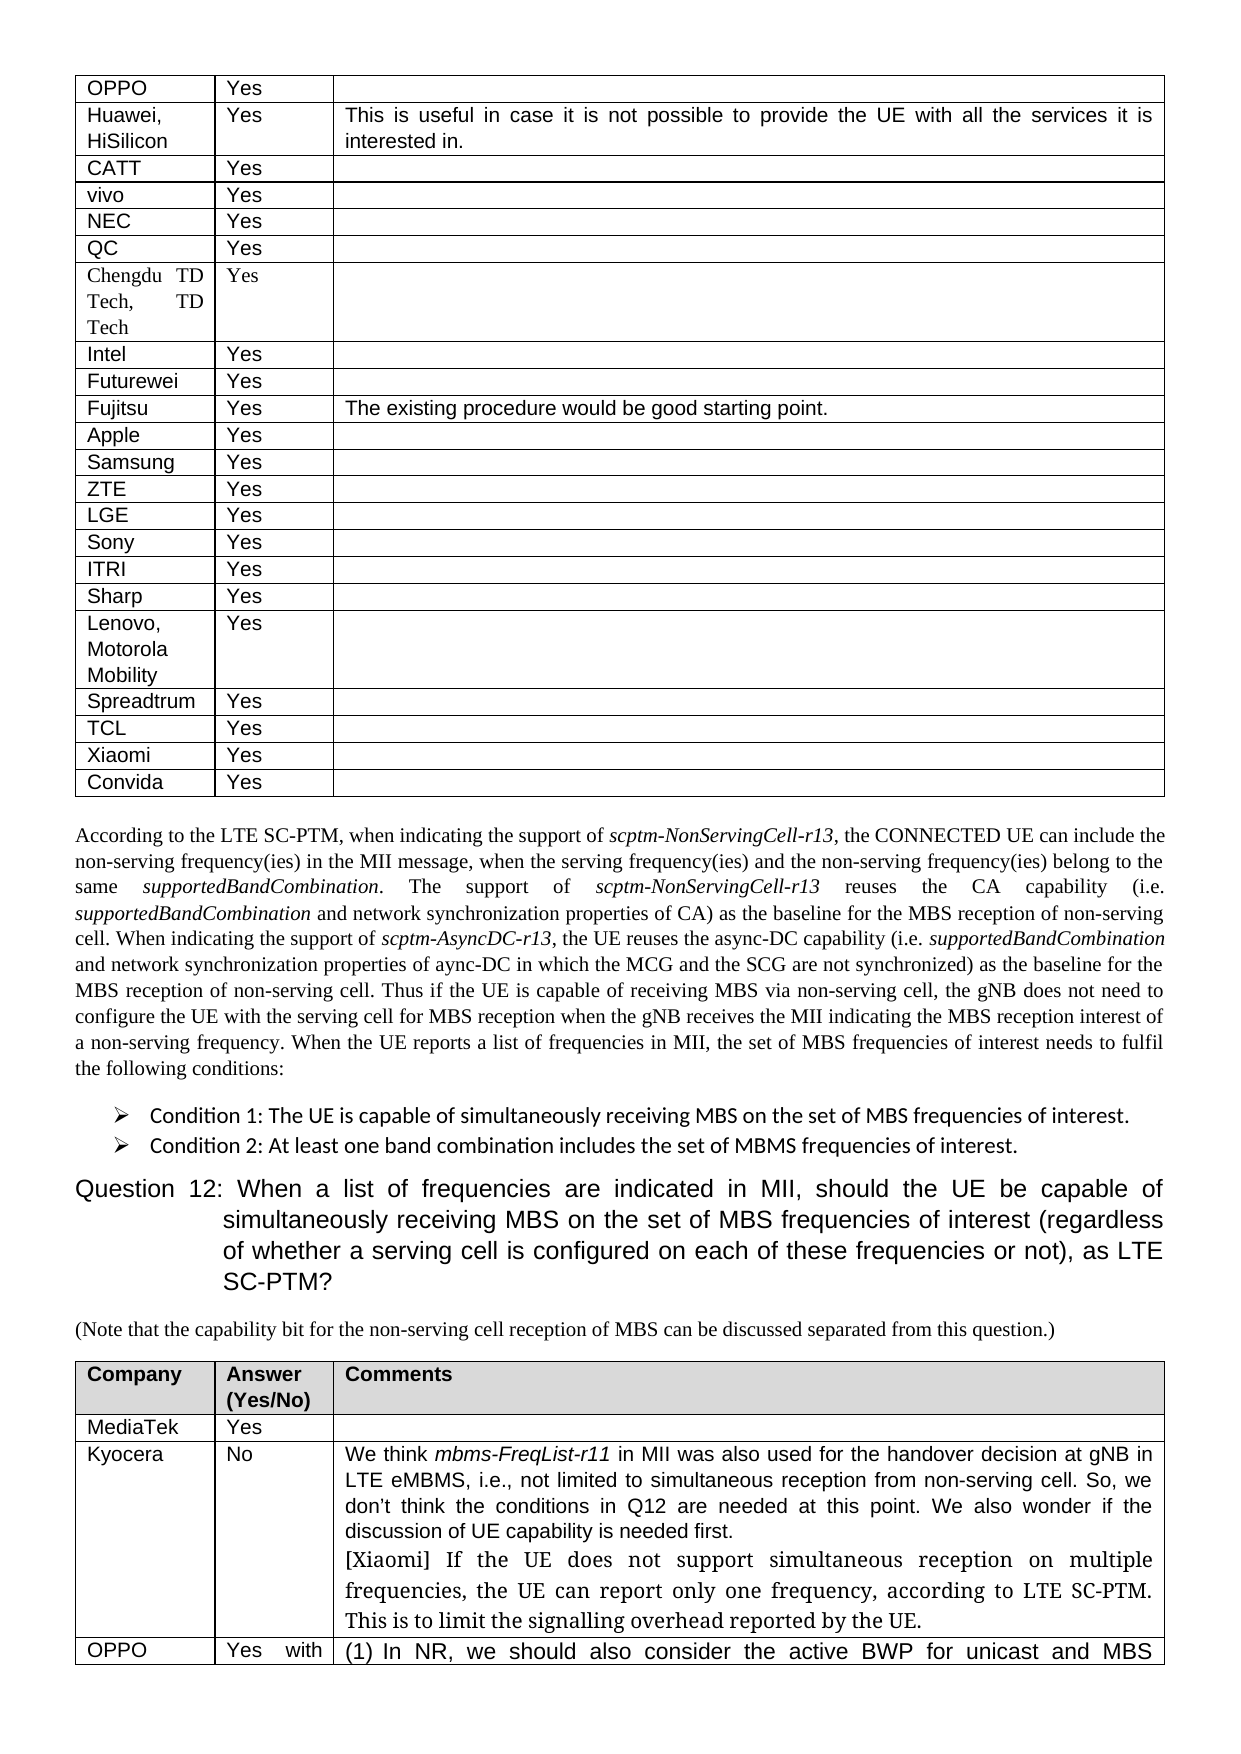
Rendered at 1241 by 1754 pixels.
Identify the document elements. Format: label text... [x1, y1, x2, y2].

table_cell [334, 342, 1164, 368]
table_cell Yes [216, 183, 333, 208]
table_cell [334, 611, 1164, 688]
table_cell Yes [216, 103, 333, 154]
table_cell Lenovo, Motorola Mobility [76, 611, 214, 688]
table_cell We think mbms-FreqList-r11 in MII was also used for the handover decision at gNB in LTE eMBMS, i.e., not limited to simultaneous reception from non-serving cell. So, we don’t think the conditions in Q12 are needed at this point. We also wonder if the discussion of UE capability is needed first. [Xiaomi] If the UE does not support simultaneous reception on multiple frequencies, the UE can report only one frequency, according to LTE SC-PTM. This is to limit the signalling overhead reported by the UE. [334, 1442, 1164, 1637]
table_cell Yes [216, 236, 333, 262]
text According to the LTE SC-PTM, when indicating the support of scptm-NonServingCell-r13, the CONNECTED UE can include the non-serving frequency(ies) in the MII message, when the serving frequency(ies) and the non-serving frequency(ies) belong to the same supportedBandCombination. The support of scptm-NonServingCell-r13 reuses the CA capability (i.e. supportedBandCombination and network synchronization properties of CA) as the baseline for the MBS reception of non-serving cell. When indicating the support of scptm-AsyncDC-r13, the UE reuses the async-DC capability (i.e. supportedBandCombination and network synchronization properties of aync-DC in which the MCG and the SCG are not synchronized) as the baseline for the MBS reception of non-serving cell. Thus if the UE is capable of receiving MBS via non-serving cell, the gNB does not need to configure the UE with the serving cell for MBS reception when the gNB receives the MII indicating the MBS reception interest of a non-serving frequency. When the UE reports a list of frequencies in MII, the set of MBS frequencies of interest needs to fulfil the following conditions: [75, 823, 1165, 1080]
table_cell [334, 1638, 1164, 1664]
table_cell [334, 743, 1164, 769]
table_cell This is useful in case it is not possible to provide the UE with all the services it is interested in. [334, 103, 1164, 154]
table_cell Sony [76, 530, 214, 556]
subtitle Question 12: When a list of frequencies are indicated in MII, should the UE be capable of simultaneously receiving MBS on the set of MBS frequencies of interest (regardless of whether a serving cell is configured on each of these frequencies or not), as LTE SC-PTM? [75, 1174, 1165, 1296]
table_cell Yes [216, 423, 333, 448]
table_cell [334, 183, 1164, 208]
table_cell Yes [216, 743, 333, 769]
table_cell Yes [216, 156, 333, 181]
table_cell MediaTek [76, 1415, 214, 1441]
table_cell Yes [216, 369, 333, 395]
list Condition 2: At least one band combination includes the set of MBMS frequencies of interest. [112, 1131, 1165, 1159]
table_cell Yes [216, 450, 333, 475]
table_cell Yes [216, 263, 333, 341]
table_cell OPPO [76, 76, 214, 102]
table_header Comments [334, 1362, 1164, 1414]
table_cell Huawei, HiSilicon [76, 103, 214, 154]
table_cell [334, 584, 1164, 610]
table_cell [334, 530, 1164, 556]
table_cell The existing procedure would be good starting point. [334, 396, 1164, 422]
table_cell ITRI [76, 557, 214, 583]
table_cell [334, 770, 1164, 796]
table_cell [334, 423, 1164, 448]
table_cell Yes [216, 209, 333, 235]
table_cell Convida [76, 770, 214, 796]
table_cell [334, 369, 1164, 395]
table_cell Kyocera [76, 1442, 214, 1637]
table_cell [334, 689, 1164, 715]
table_cell LGE [76, 503, 214, 529]
table_cell Yes [216, 584, 333, 610]
table_cell No [216, 1442, 333, 1637]
table_cell Futurewei [76, 369, 214, 395]
table_cell QC [76, 236, 214, 262]
table_cell Sharp [76, 584, 214, 610]
table_cell [334, 236, 1164, 262]
table_cell vivo [76, 183, 214, 208]
table_cell [334, 503, 1164, 529]
table_cell Yes [216, 611, 333, 688]
table_cell Yes [216, 76, 333, 102]
table_cell [334, 476, 1164, 502]
table_cell Xiaomi [76, 743, 214, 769]
table_cell [334, 450, 1164, 475]
table_cell Fujitsu [76, 396, 214, 422]
table_cell CATT [76, 156, 214, 181]
table_header Answer (Yes/No) [216, 1362, 333, 1414]
table_cell [334, 209, 1164, 235]
table_cell Yes [216, 503, 333, 529]
table_cell Spreadtrum [76, 689, 214, 715]
table_cell Yes [216, 716, 333, 742]
table_cell Yes [216, 689, 333, 715]
list Condition 1: The UE is capable of simultaneously receiving MBS on the set of MBS frequencies of interest. [112, 1101, 1165, 1129]
table_cell [334, 557, 1164, 583]
table_cell Yes with comments [216, 1638, 333, 1664]
table_cell TCL [76, 716, 214, 742]
table_header Company [76, 1362, 214, 1414]
table_cell Yes [216, 557, 333, 583]
table_cell ZTE [76, 476, 214, 502]
table_cell Yes [216, 396, 333, 422]
table_cell Yes [216, 1415, 333, 1441]
text (Note that the capability bit for the non-serving cell reception of MBS can be discussed separated from this question.) [75, 1317, 1165, 1341]
table_cell [334, 716, 1164, 742]
table_cell Yes [216, 530, 333, 556]
table_cell OPPO [76, 1638, 214, 1664]
table_cell Yes [216, 342, 333, 368]
table_cell Chengdu TD Tech, TD Tech [76, 263, 214, 341]
table_cell NEC [76, 209, 214, 235]
table_cell Apple [76, 423, 214, 448]
table_cell Yes [216, 476, 333, 502]
table_cell Yes [216, 770, 333, 796]
table_cell Samsung [76, 450, 214, 475]
table_cell Intel [76, 342, 214, 368]
table_cell [334, 76, 1164, 102]
table_cell [334, 1415, 1164, 1441]
table_cell [334, 156, 1164, 181]
table_cell [334, 263, 1164, 341]
